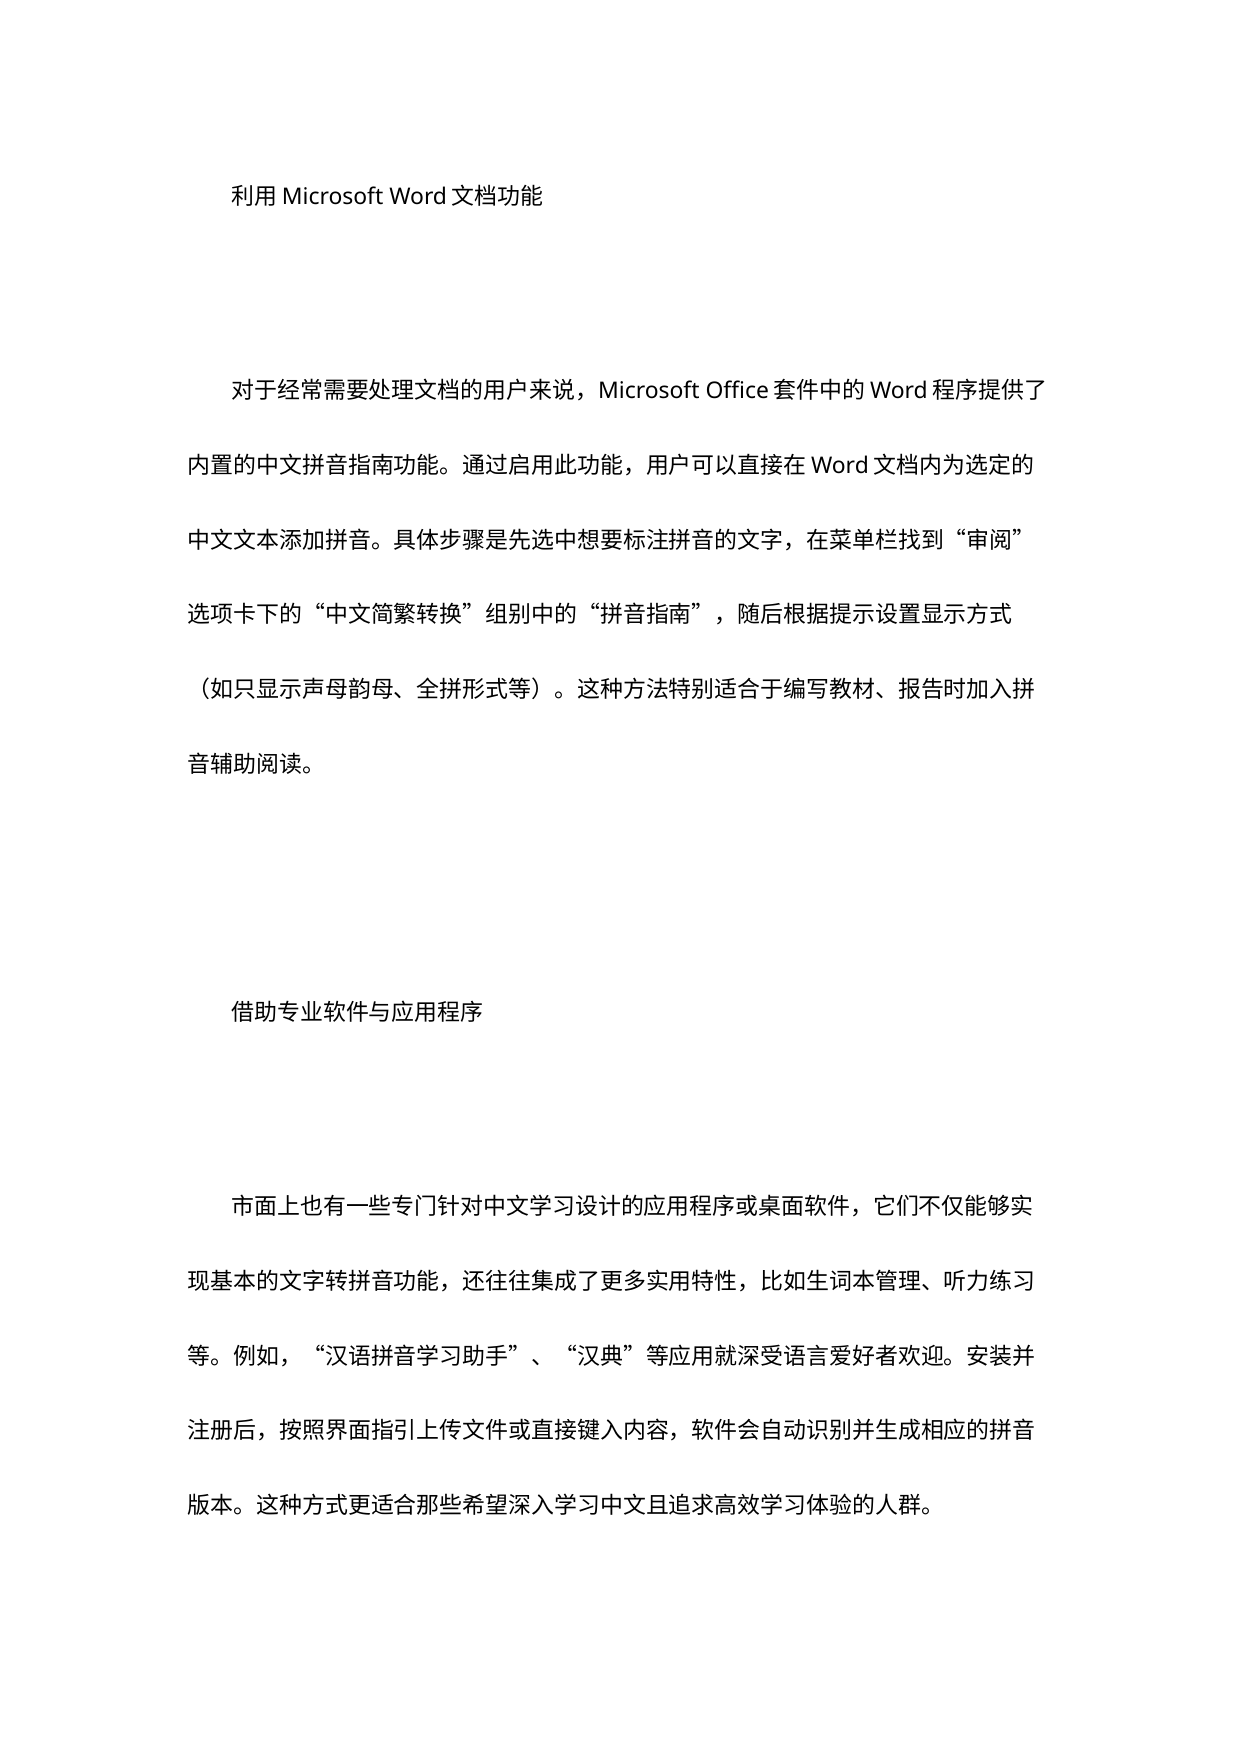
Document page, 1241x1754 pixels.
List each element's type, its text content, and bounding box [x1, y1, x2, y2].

text 对于经常需要处理文档的用户来说，Microsoft Office套件中的Word程序提供了内置的中文拼音指南功能。通过启用此功能，用户可以直接在Word文档内为选定的中文文本添加拼音。具体步骤是先选中想要标注拼音的文字，在菜单栏找到“审阅”选项卡下的“中文简繁转换”组别中的“拼音指南”，随后根据提示设置显示方式（如只显示声母韵母、全拼形式等）。这种方法特别适合于编写教材、报告时加入拼音辅助阅读。 [187, 356, 1053, 795]
text 利用Microsoft Word文档功能 [187, 162, 1053, 227]
text 借助专业软件与应用程序 [187, 978, 1053, 1043]
text 市面上也有一些专门针对中文学习设计的应用程序或桌面软件，它们不仅能够实现基本的文字转拼音功能，还往往集成了更多实用特性，比如生词本管理、听力练习等。例如，“汉语拼音学习助手”、“汉典”等应用就深受语言爱好者欢迎。安装并注册后，按照界面指引上传文件或直接键入内容，软件会自动识别并生成相应的拼音版本。这种方式更适合那些希望深入学习中文且追求高效学习体验的人群。 [187, 1172, 1053, 1536]
